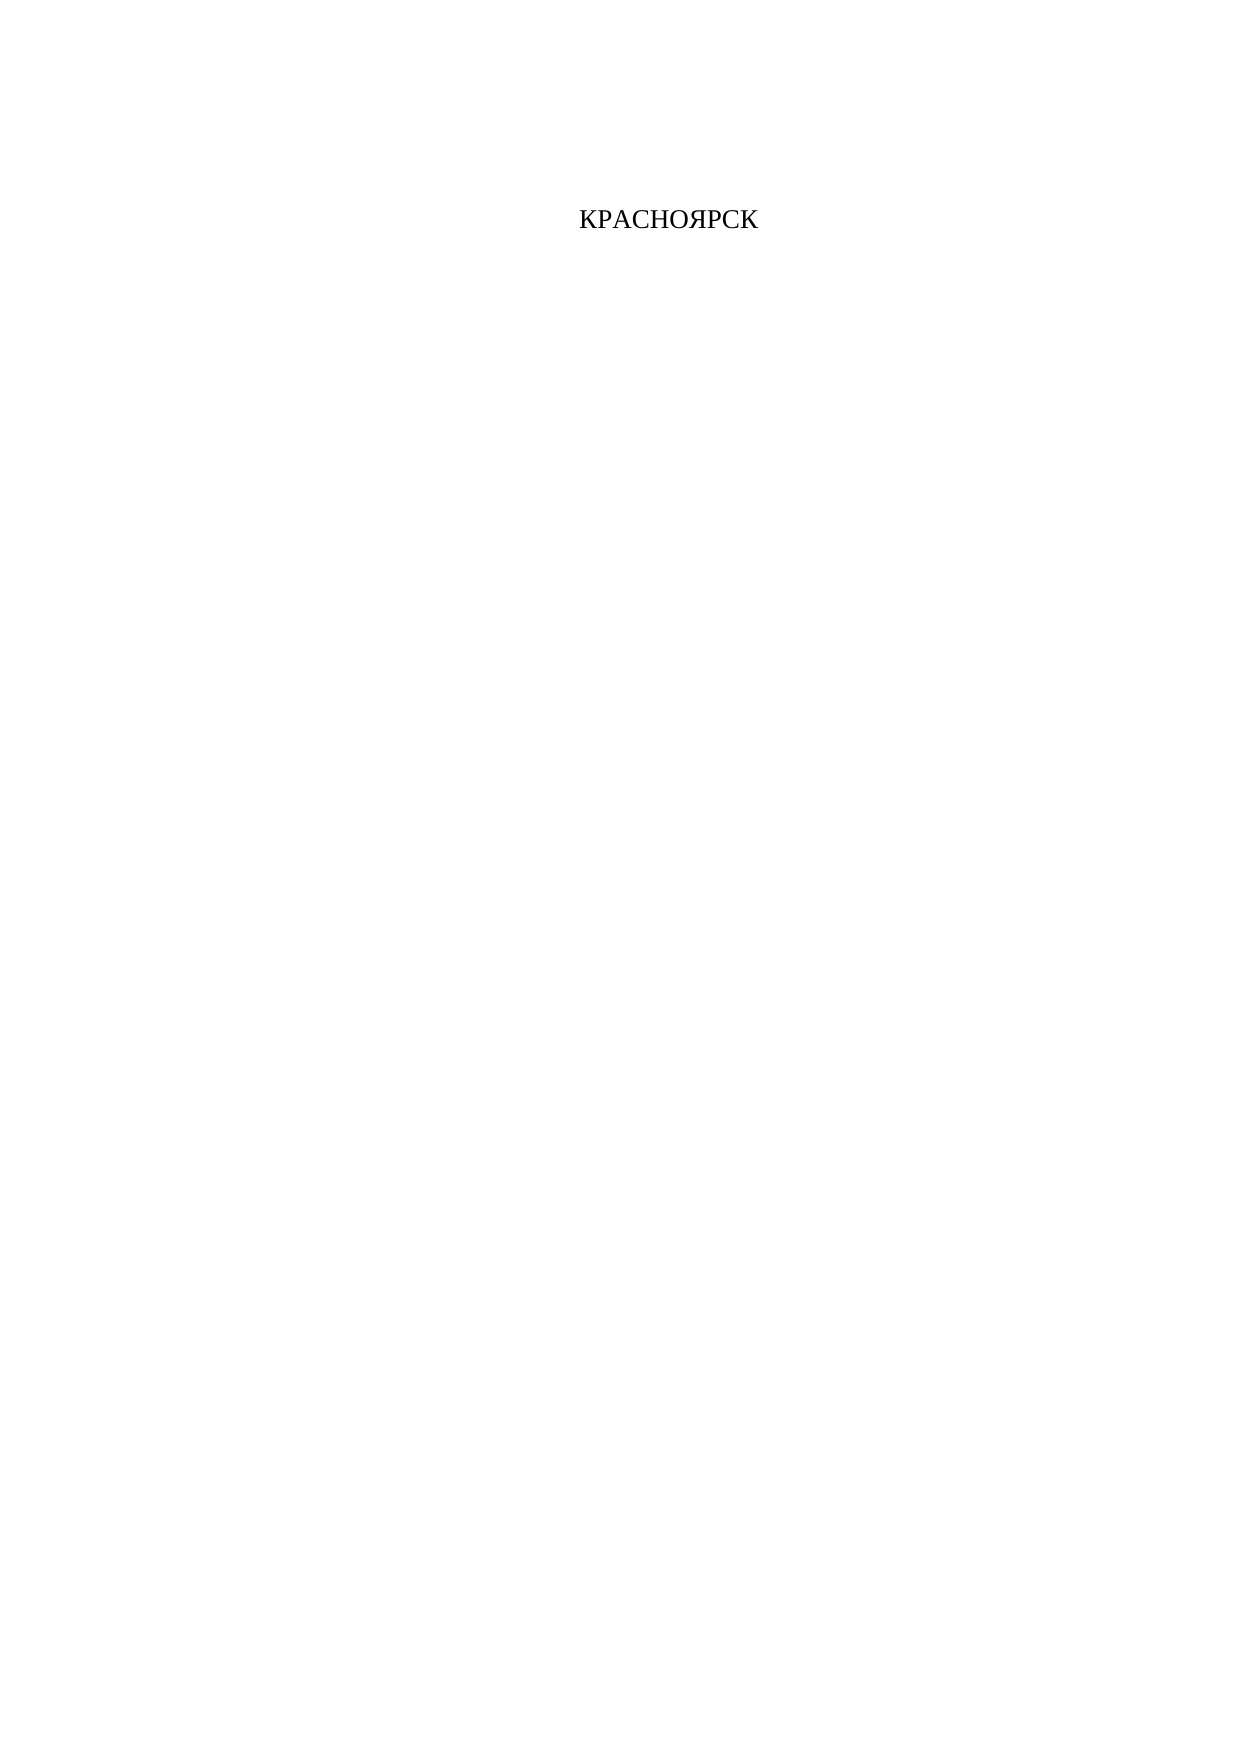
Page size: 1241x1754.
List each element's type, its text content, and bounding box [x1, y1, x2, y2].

text КРАСНОЯРСК [156, 203, 1181, 234]
